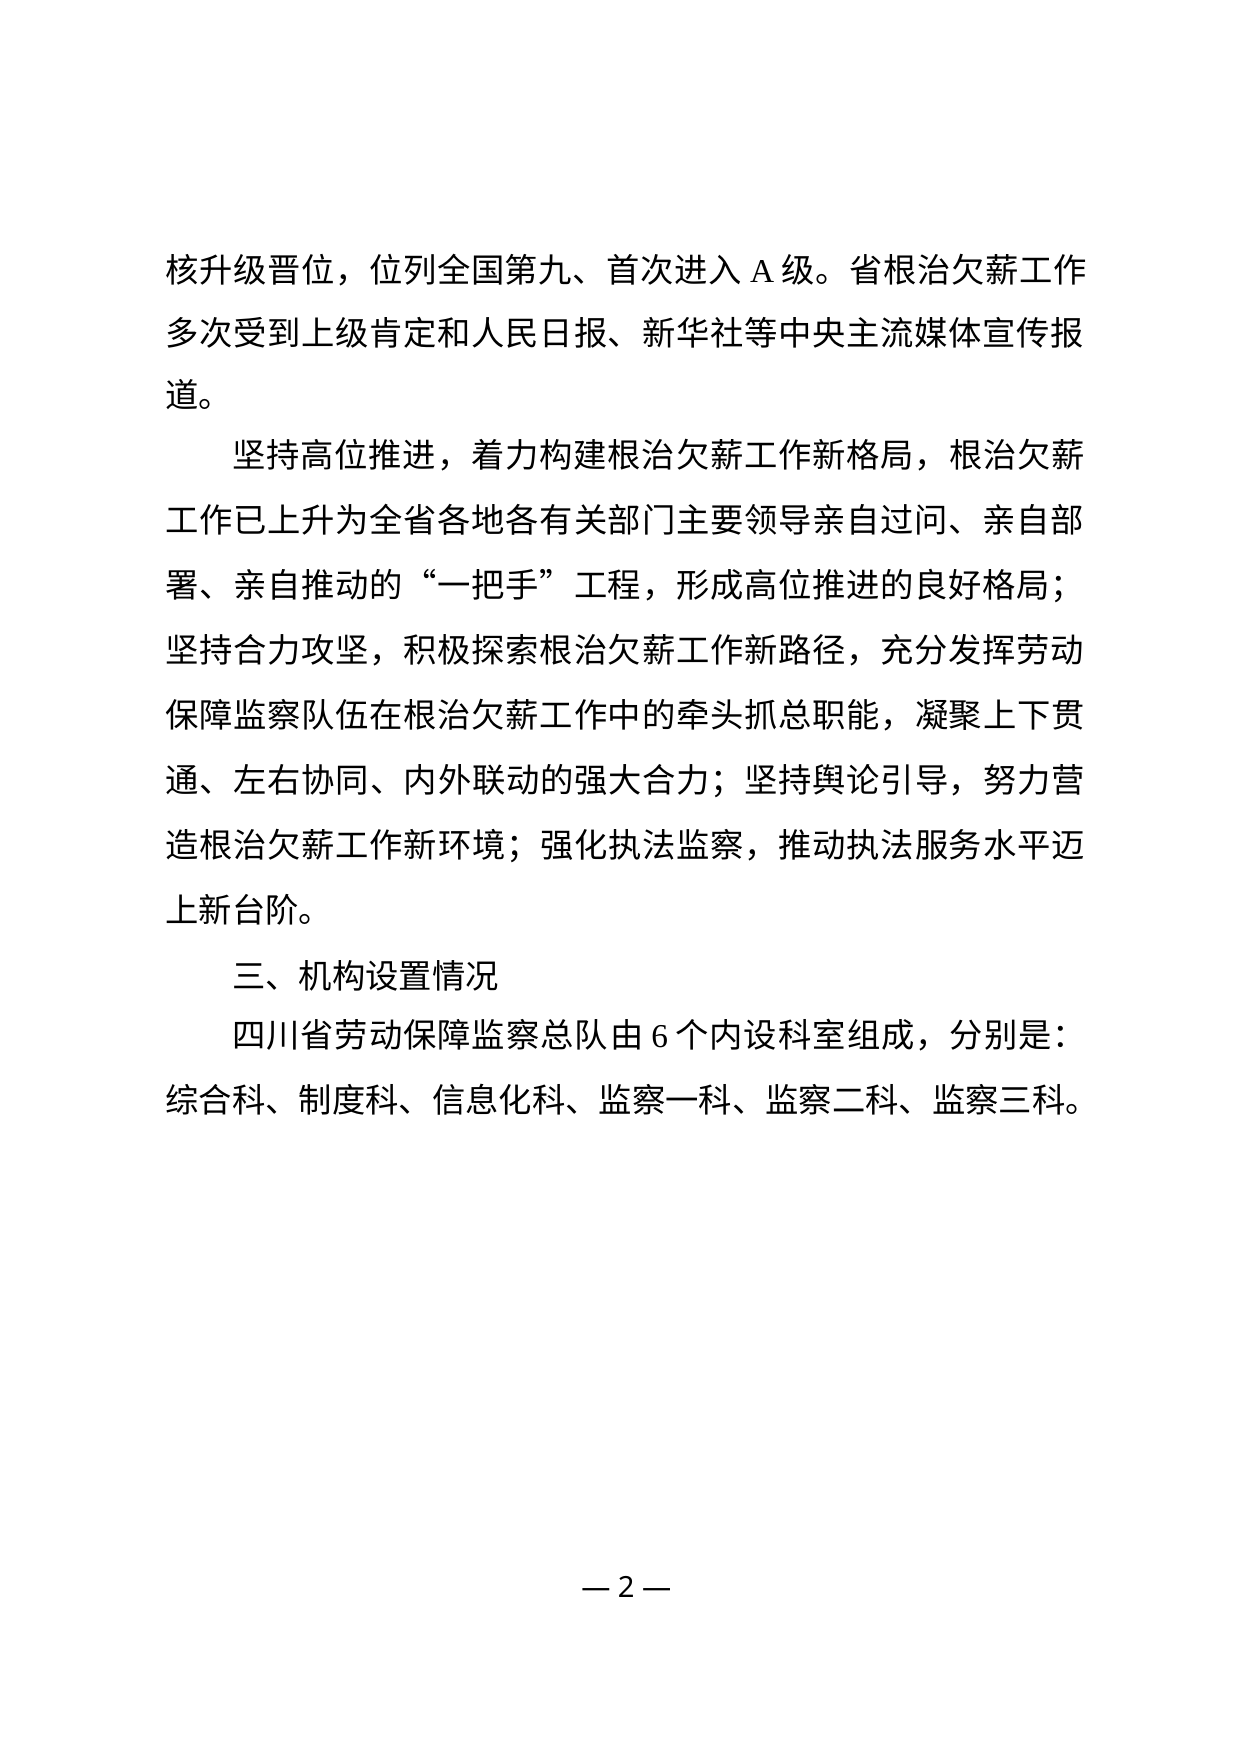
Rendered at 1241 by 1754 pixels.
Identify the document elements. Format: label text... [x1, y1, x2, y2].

text 坚持高位推进，着力构建根治欠薪工作新格局，根治欠薪工作已上升为全省各地各有关部门主要领导亲自过问、亲自部署、亲自推动的“一把手”工程，形成高位推进的良好格局；坚持合力攻坚，积极探索根治欠薪工作新路径，充分发挥劳动保障监察队伍在根治欠薪工作中的牵头抓总职能，凝聚上下贯通、左右协同、内外联动的强大合力；坚持舆论引导，努力营造根治欠薪工作新环境；强化执法监察，推动执法服务水平迈上新台阶。 [165, 420, 1087, 940]
text 四川省劳动保障监察总队由6个内设科室组成，分别是：综合科、制度科、信息化科、监察一科、监察二科、监察三科。 [165, 1001, 1087, 1131]
text 三、机构设置情况 [165, 940, 1087, 1001]
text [165, 233, 1087, 420]
